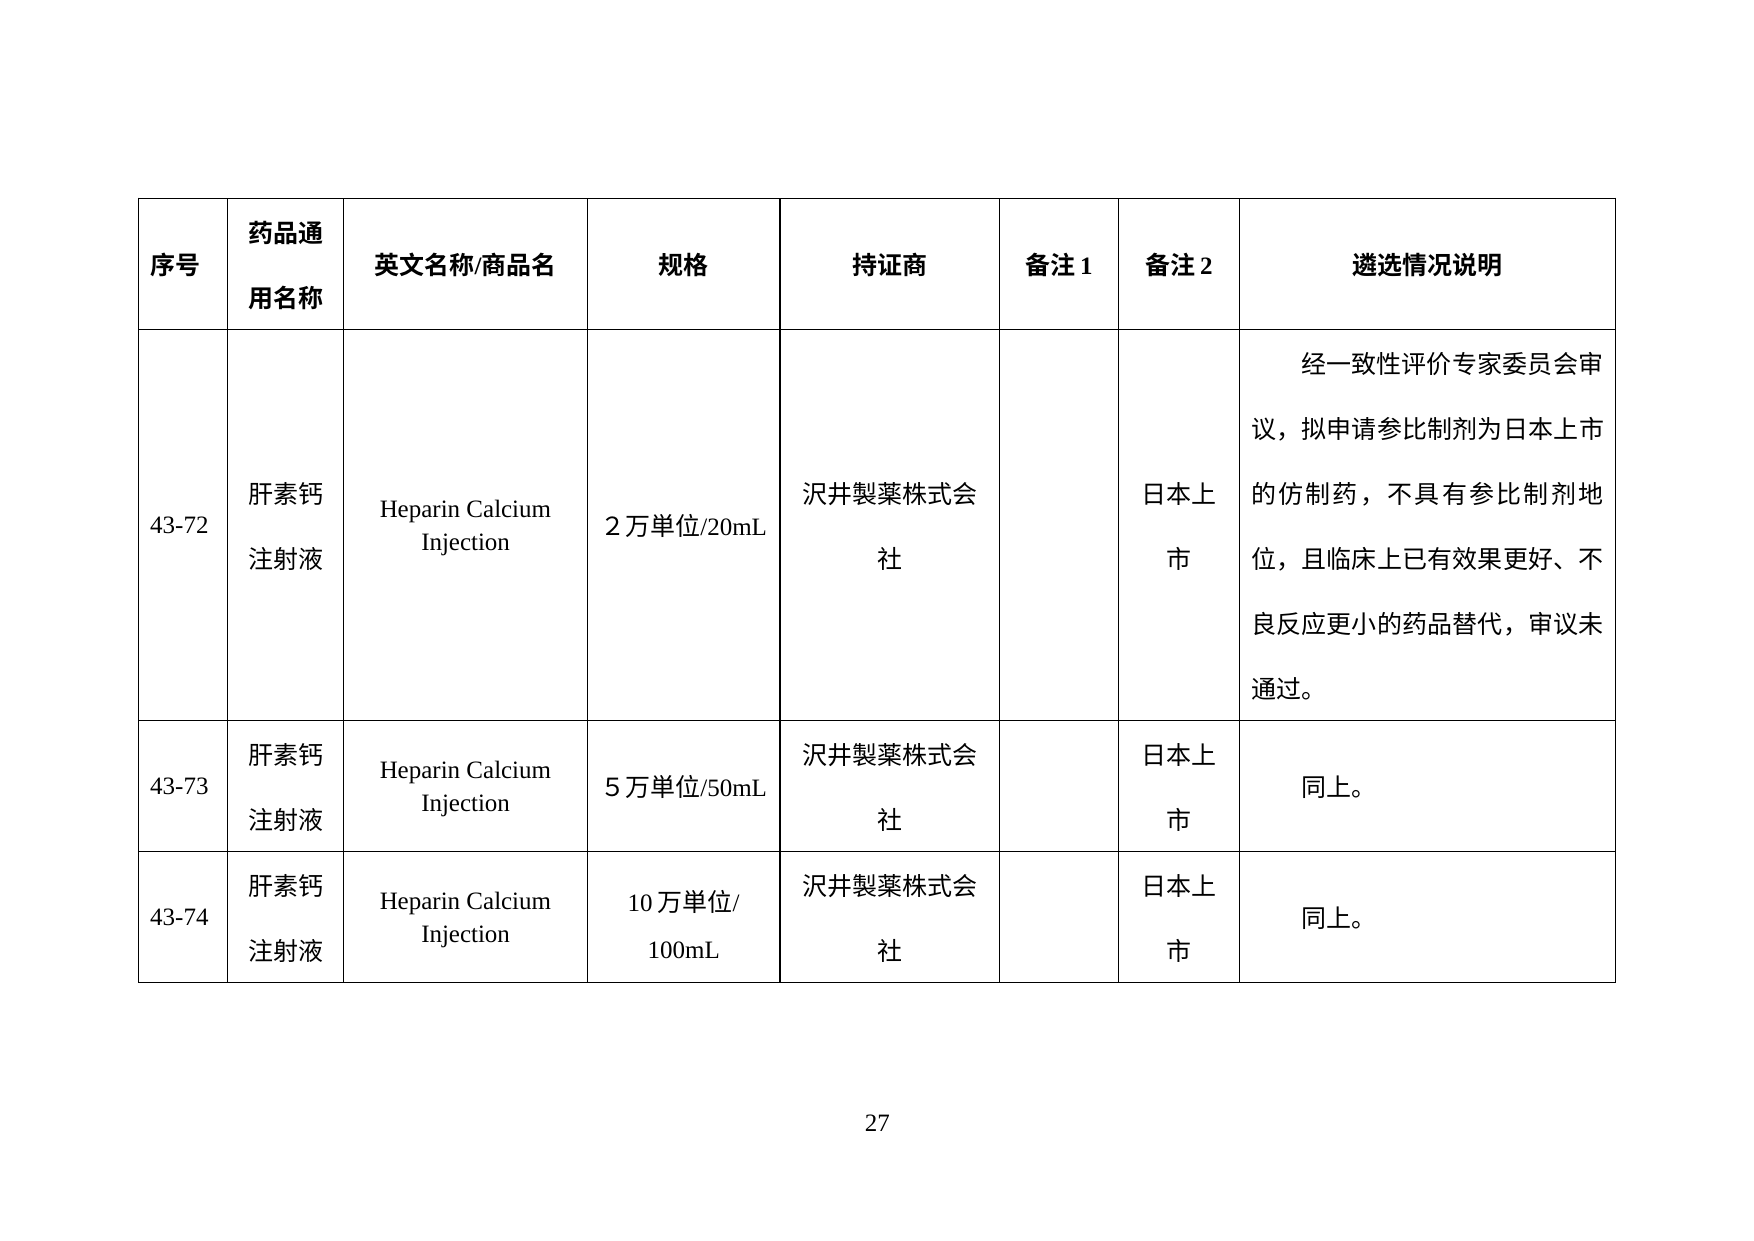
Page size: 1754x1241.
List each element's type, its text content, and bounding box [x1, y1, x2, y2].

table_cell ２万単位/20mL [588, 330, 779, 720]
table_cell [139, 330, 227, 720]
table_cell [1000, 852, 1118, 982]
table_cell [139, 721, 227, 851]
table_cell 同上。 [1240, 721, 1615, 851]
table_cell [1000, 721, 1118, 851]
table_header 备注2 [1119, 199, 1239, 329]
table_header 遴选情况说明 [1240, 199, 1615, 329]
table_cell 沢井製薬株式会社 [781, 852, 999, 982]
table_cell [1000, 330, 1118, 720]
table_cell 沢井製薬株式会社 [781, 721, 999, 851]
table_header 规格 [588, 199, 779, 329]
table_cell [139, 852, 227, 982]
table_cell Heparin Calcium Injection [344, 721, 587, 851]
table_cell 肝素钙注射液 [228, 330, 343, 720]
table_cell 肝素钙注射液 [228, 721, 343, 851]
table_cell Heparin Calcium Injection [344, 852, 587, 982]
table_cell 沢井製薬株式会社 [781, 330, 999, 720]
table_cell 经一致性评价专家委员会审议，拟申请参比制剂为日本上市的仿制药，不具有参比制剂地位，且临床上已有效果更好、不良反应更小的药品替代，审议未通过。 [1240, 330, 1615, 720]
table_cell 日本上市 [1119, 330, 1239, 720]
table_header 药品通用名称 [228, 199, 343, 329]
table_cell 日本上市 [1119, 852, 1239, 982]
table_header 序号 [139, 199, 227, 329]
table_cell 肝素钙注射液 [228, 852, 343, 982]
table_cell 10万単位/100mL [588, 852, 779, 982]
table_header 备注1 [1000, 199, 1118, 329]
table_header 英文名称/商品名 [344, 199, 587, 329]
table_cell ５万単位/50mL [588, 721, 779, 851]
table_cell 日本上市 [1119, 721, 1239, 851]
table_cell Heparin Calcium Injection [344, 330, 587, 720]
table_header 持证商 [781, 199, 999, 329]
table_cell 同上。 [1240, 852, 1615, 982]
